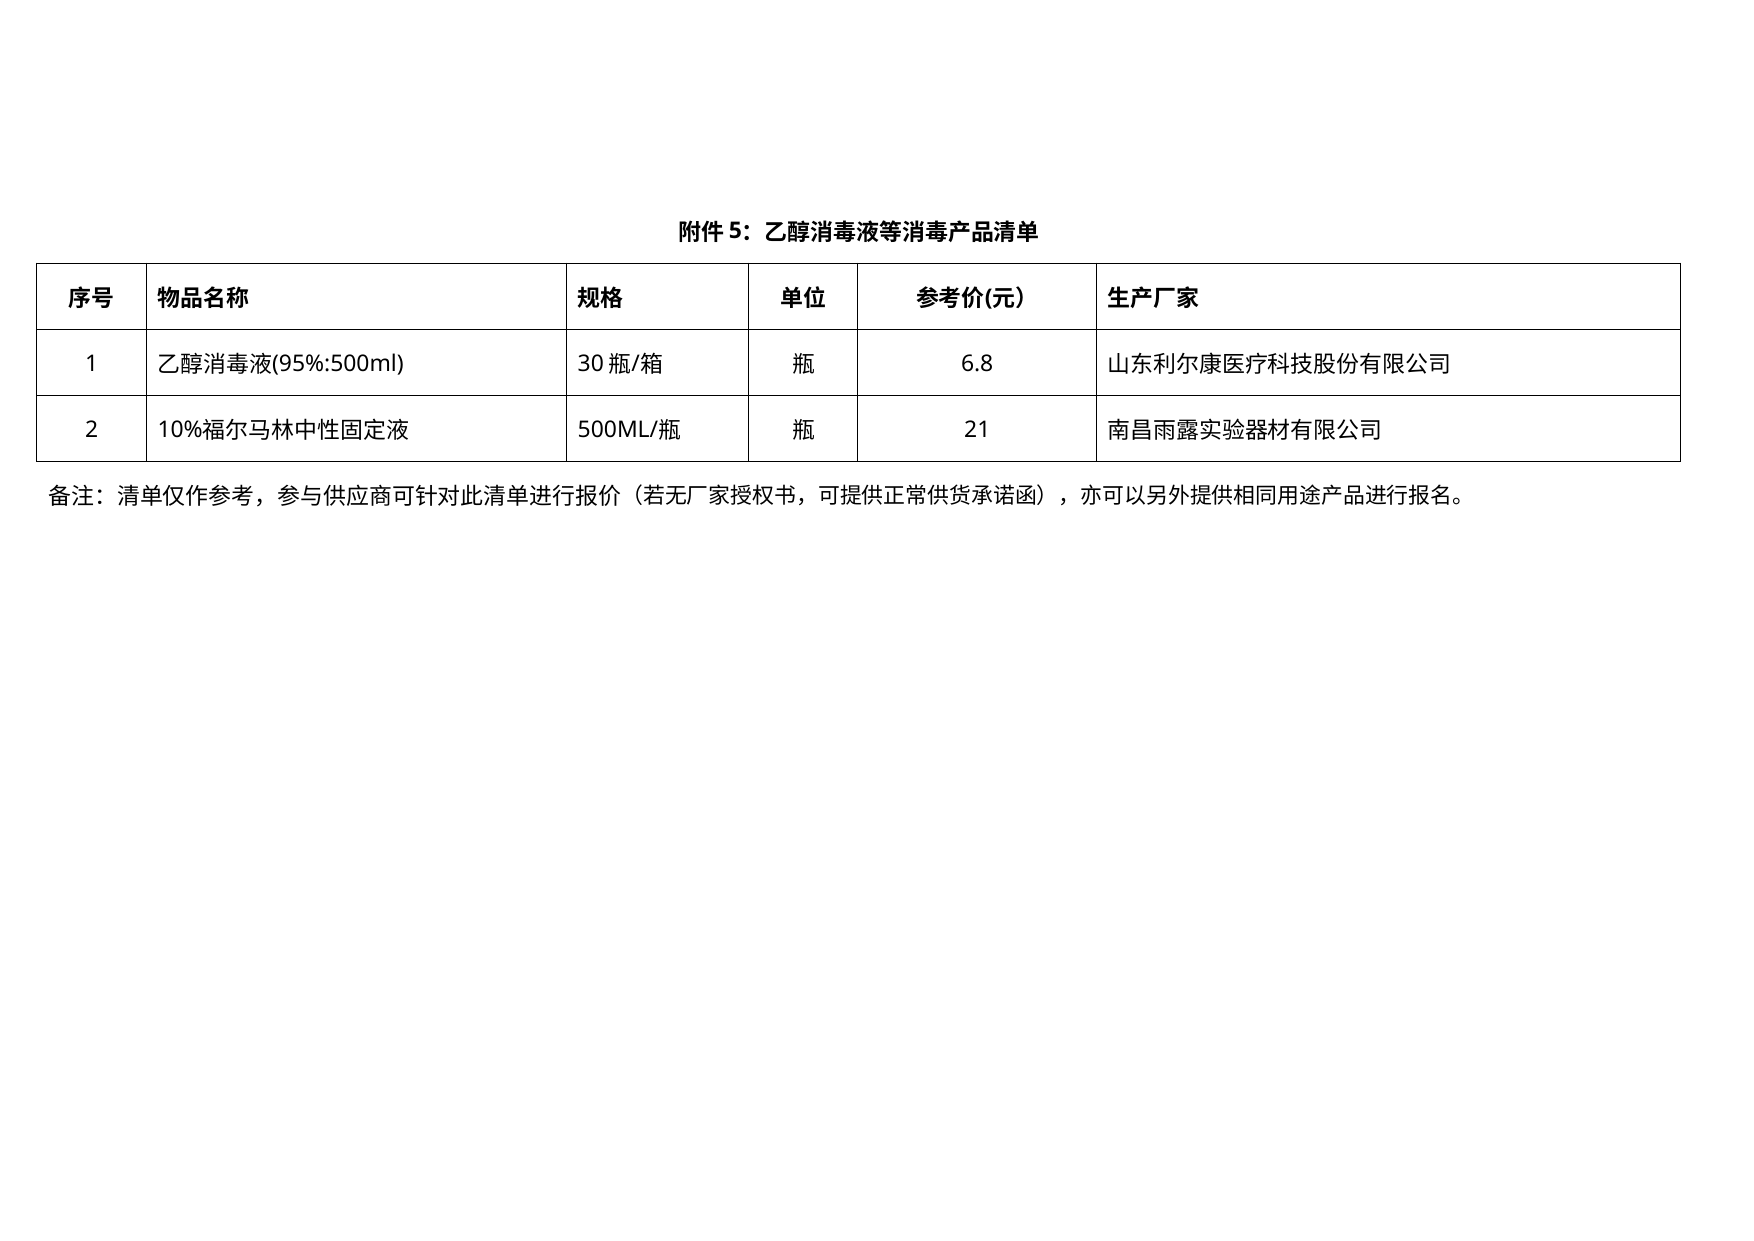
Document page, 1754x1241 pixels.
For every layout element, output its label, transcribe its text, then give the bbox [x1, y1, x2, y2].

table_cell 生产厂家 [1097, 264, 1680, 329]
table_cell 10%福尔马林中性固定液 [147, 396, 566, 461]
table_cell 规格 [567, 264, 748, 329]
table_cell 序号 [37, 264, 146, 329]
table_cell 乙醇消毒液(95%:500ml) [147, 330, 566, 395]
table_cell 瓶 [749, 396, 857, 461]
table_cell 21 [858, 396, 1096, 461]
table_cell 瓶 [749, 330, 857, 395]
table_cell 1 [37, 330, 146, 395]
table_cell 备注：清单仅作参考，参与供应商可针对此清单进行报价（若无厂家授权书，可提供正常供货承诺函），亦可以另外提供相同用途产品进行报名。 [37, 462, 1681, 527]
table_cell 2 [37, 396, 146, 461]
table_cell 物品名称 [147, 264, 566, 329]
table_cell 6.8 [858, 330, 1096, 395]
table_header 附件5：乙醇消毒液等消毒产品清单 [37, 198, 1681, 263]
table_cell 单位 [749, 264, 857, 329]
table_cell 南昌雨露实验器材有限公司 [1097, 396, 1680, 461]
table_cell 山东利尔康医疗科技股份有限公司 [1097, 330, 1680, 395]
table_cell 参考价(元） [858, 264, 1096, 329]
table_cell 500ML/瓶 [567, 396, 748, 461]
table_cell 30瓶/箱 [567, 330, 748, 395]
